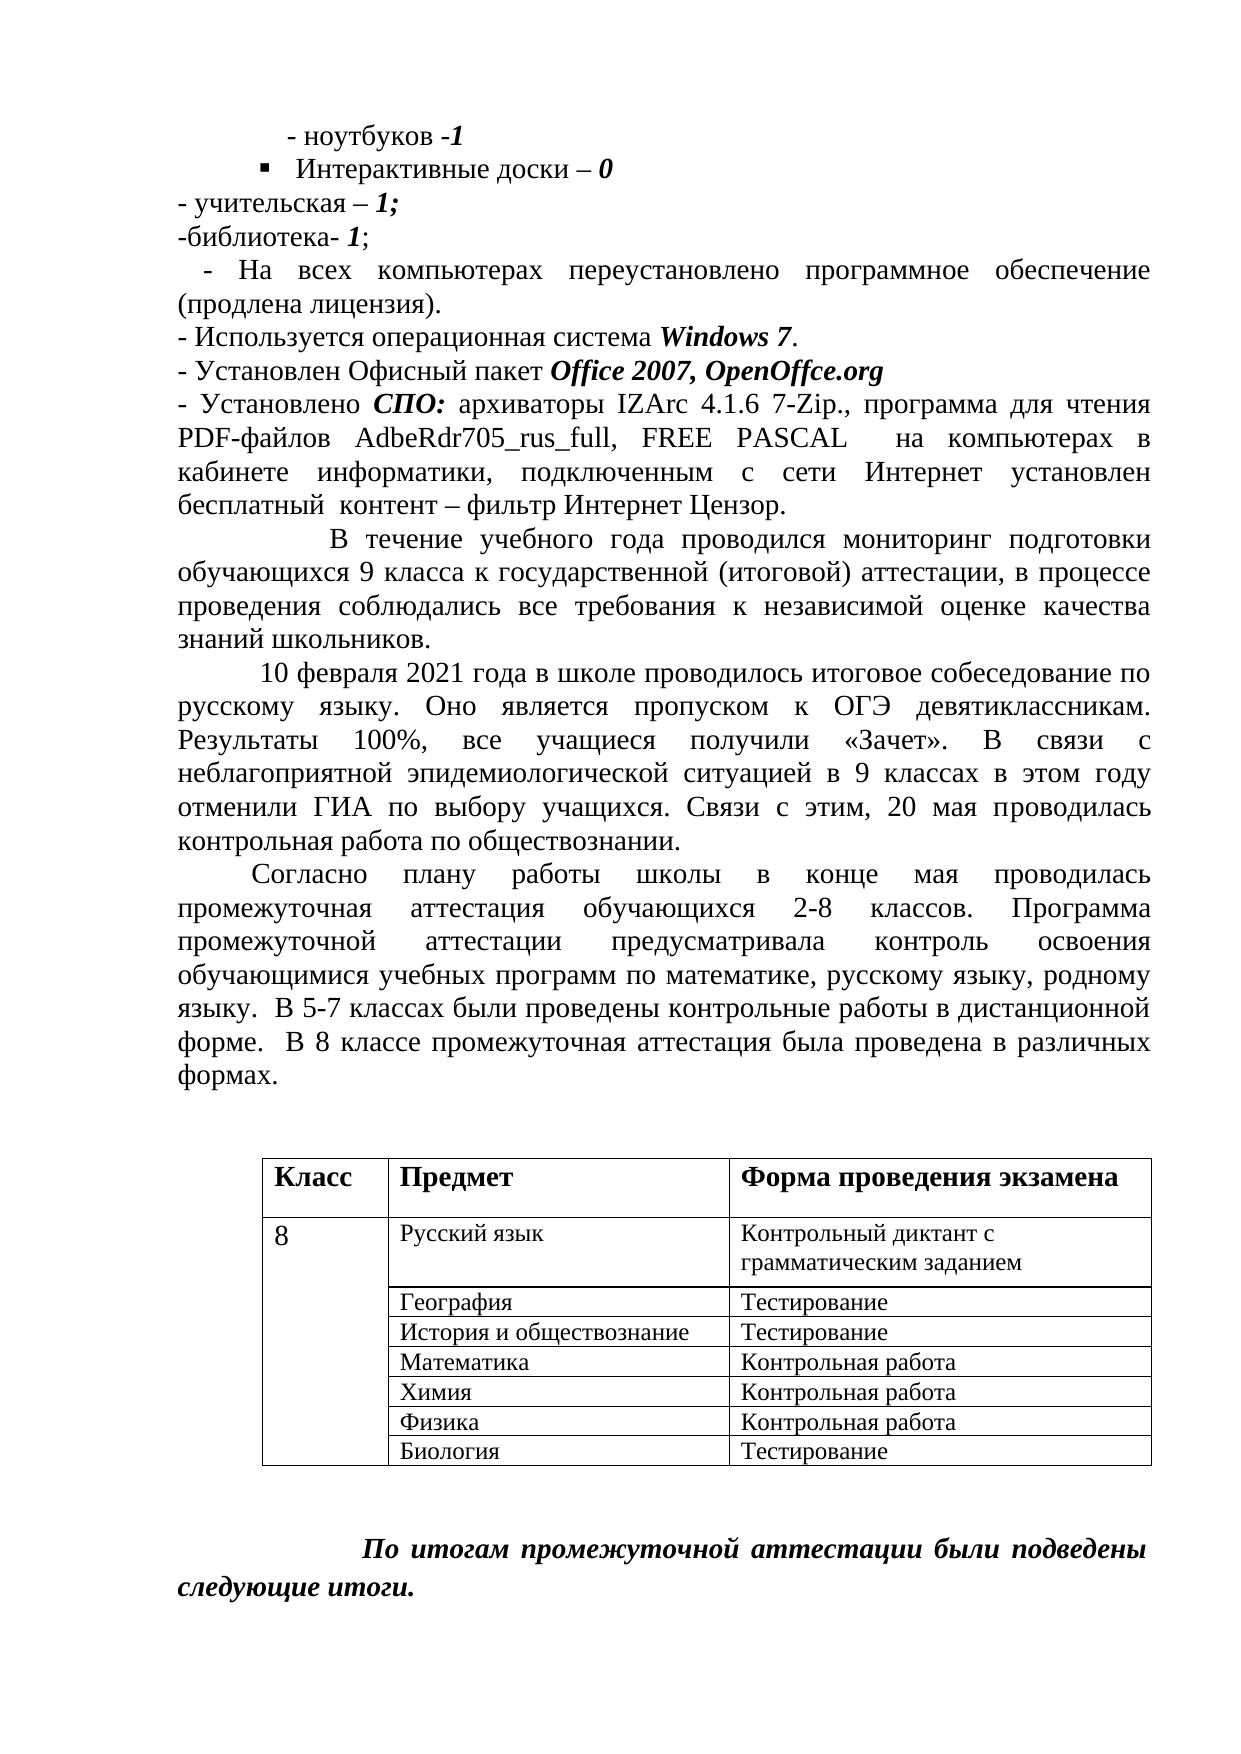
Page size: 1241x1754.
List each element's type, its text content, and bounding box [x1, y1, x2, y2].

table_cell Физика [389, 1407, 729, 1435]
text - На всех компьютерах переустановлено программное обеспечение (продлена лицензия). [177, 252, 1152, 319]
table_cell Контрольная работа [730, 1347, 1151, 1376]
text Согласно плану работы школы в конце мая проводилась промежуточная аттестация обучающихся 2-8 классов. Программа промежуточной аттестации предусматривала контроль освоения обучающимися учебных программ по математике, русскому языку, родному языку. В 5-7 классах были проведены контрольные работы в дистанционной форме. В 8 классе промежуточная аттестация была проведена в различных формах. [177, 856, 1152, 1091]
table_cell Контрольный диктант с грамматическим заданием [730, 1218, 1151, 1286]
text 10 февраля 2021 года в школе проводилось итоговое собеседование по русскому языку. Оно является пропуском к ОГЭ девятиклассникам. Результаты 100%, все учащиеся получили «Зачет». В связи с неблагоприятной эпидемиологической ситуацией в 9 классах в этом году отменили ГИА по выбору учащихся. Связи с этим, 20 мая проводилась контрольная работа по обществознании. [177, 655, 1152, 856]
table_cell Тестирование [730, 1436, 1151, 1465]
table_cell Математика [389, 1347, 729, 1376]
table_cell Биология [389, 1436, 729, 1465]
table_cell География [389, 1288, 729, 1316]
text - Установлено СПО: архиваторы IZArc 4.1.6 7-Zip., программа для чтения PDF-файлов AdbeRdr705_rus_full, FREE PASCAL на компьютерах в кабинете информатики, подключенным с сети Интернет установлен бесплатный контент – фильтр Интернет Цензор. [177, 387, 1152, 521]
text По итогам промежуточной аттестации были подведены следующие итоги. [177, 1531, 1152, 1603]
table_cell Химия [389, 1377, 729, 1406]
table_cell История и обществознание [389, 1317, 729, 1346]
table_cell Тестирование [730, 1288, 1151, 1316]
table_header Форма проведения экзамена [730, 1159, 1151, 1217]
table_header Класс [263, 1159, 388, 1217]
table_cell 8 [263, 1218, 388, 1465]
list Интерактивные доски – 0 [258, 152, 1152, 185]
text В течение учебного года проводился мониторинг подготовки обучающихся 9 класса к государственной (итоговой) аттестации, в процессе проведения соблюдались все требования к независимой оценке качества знаний школьников. [177, 521, 1152, 655]
table_cell Контрольная работа [730, 1377, 1151, 1406]
text -библиотека- 1; [177, 219, 1152, 252]
table_header Предмет [389, 1159, 729, 1217]
table_cell Контрольная работа [730, 1407, 1151, 1435]
table_cell Русский язык [389, 1218, 729, 1286]
text - ноутбуков -1 [177, 118, 1152, 152]
table_cell Тестирование [730, 1317, 1151, 1346]
text - Используется операционная система Windows 7. [177, 319, 1152, 353]
text - Установлен Офисный пакет Office 2007, OpenOffce.org [177, 353, 1152, 387]
text - учительская – 1; [177, 185, 1152, 219]
